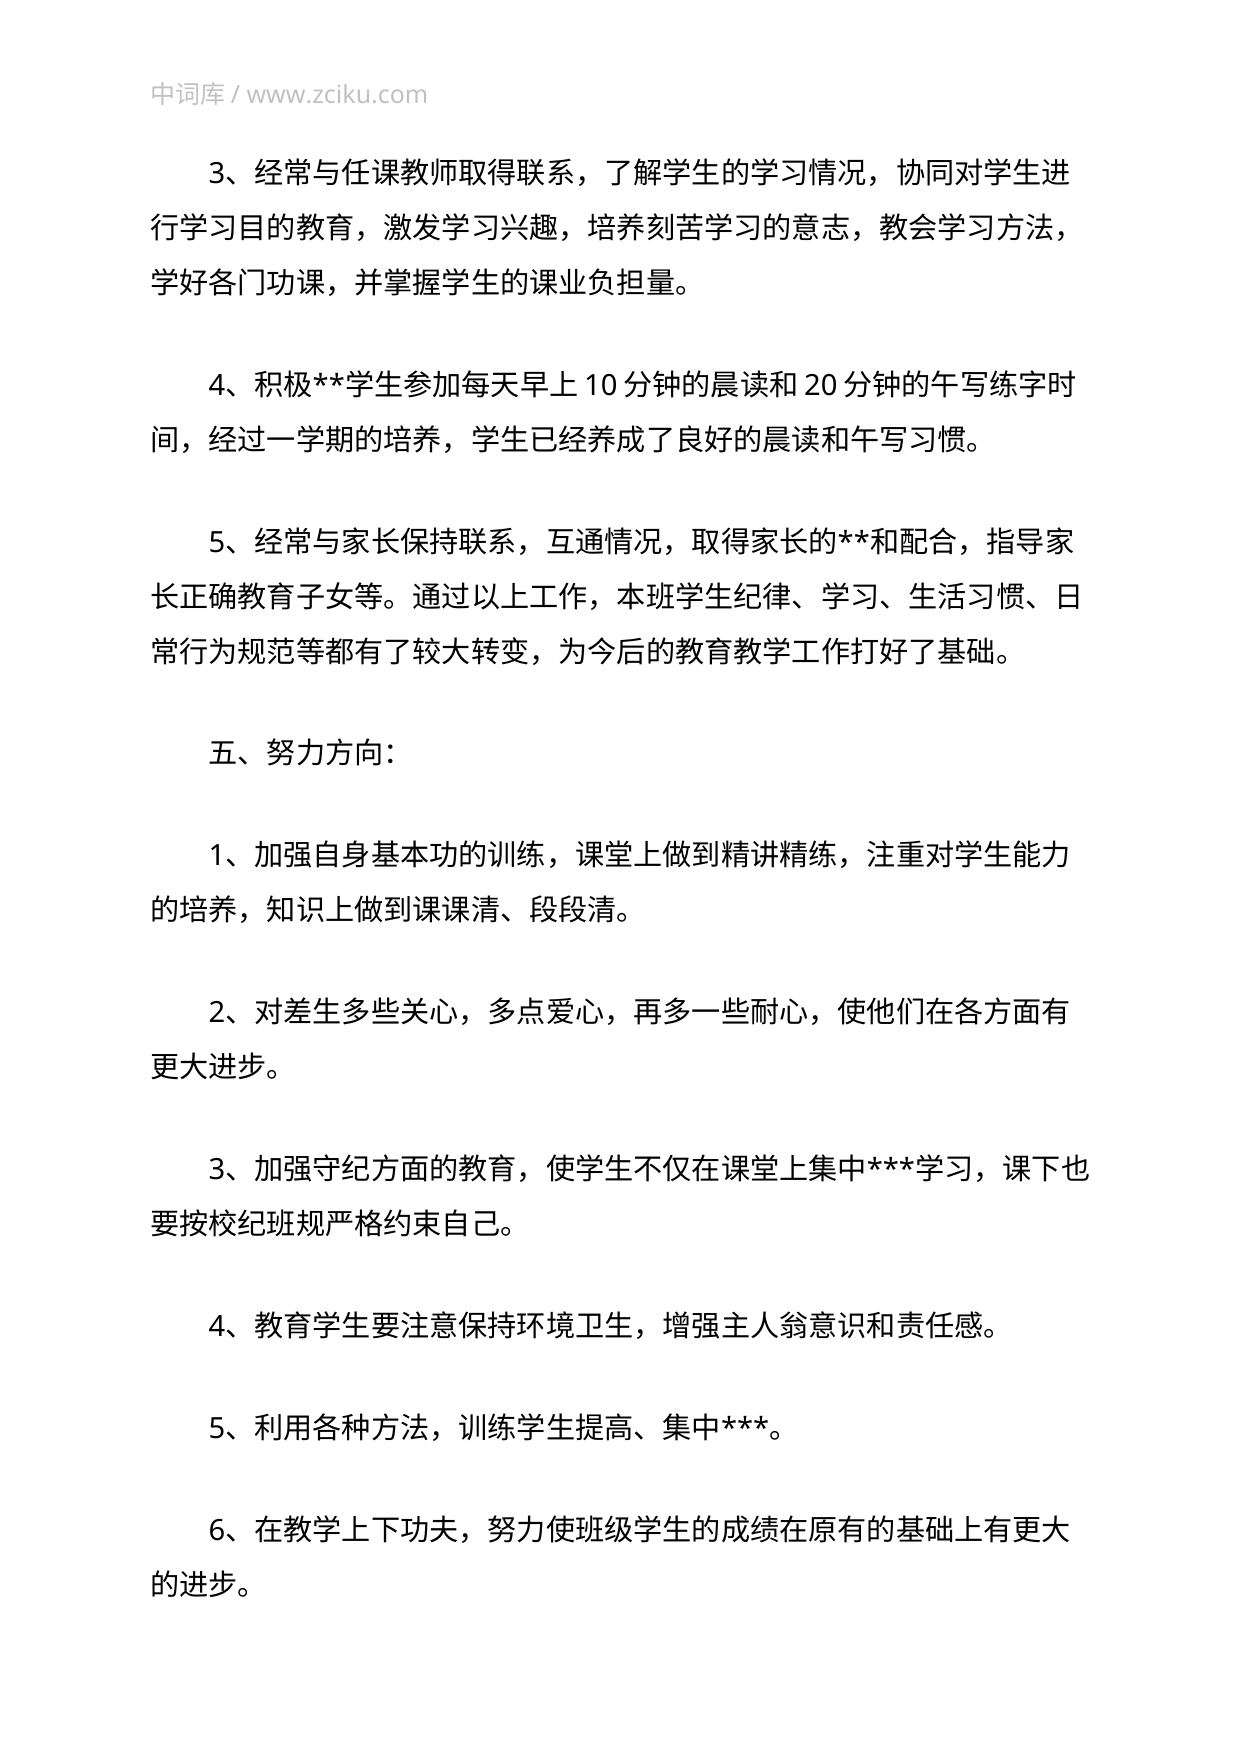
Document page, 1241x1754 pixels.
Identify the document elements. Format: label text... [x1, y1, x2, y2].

text 4、教育学生要注意保持环境卫生，增强主人翁意识和责任感。 [150, 1302, 1090, 1344]
text 4、积极**学生参加每天早上10分钟的晨读和20分钟的午写练字时间，经过一学期的培养，学生已经养成了良好的晨读和午写习惯。 [150, 362, 1090, 459]
text 2、对差生多些关心，多点爱心，再多一些耐心，使他们在各方面有更大进步。 [150, 989, 1090, 1086]
text 五、努力方向： [150, 730, 1090, 772]
text 6、在教学上下功夫，努力使班级学生的成绩在原有的基础上有更大的进步。 [150, 1506, 1090, 1603]
text 1、加强自身基本功的训练，课堂上做到精讲精练，注重对学生能力的培养，知识上做到课课清、段段清。 [150, 832, 1090, 929]
text 3、经常与任课教师取得联系，了解学生的学习情况，协同对学生进行学习目的教育，激发学习兴趣，培养刻苦学习的意志，教会学习方法，学好各门功课，并掌握学生的课业负担量。 [150, 150, 1090, 302]
text 3、加强守纪方面的教育，使学生不仅在课堂上集中***学习，课下也要按校纪班规严格约束自己。 [150, 1145, 1090, 1243]
text 5、经常与家长保持联系，互通情况，取得家长的**和配合，指导家长正确教育子女等。通过以上工作，本班学生纪律、学习、生活习惯、日常行为规范等都有了较大转变，为今后的教育教学工作打好了基础。 [150, 518, 1090, 671]
text 5、利用各种方法，训练学生提高、集中***。 [150, 1404, 1090, 1447]
